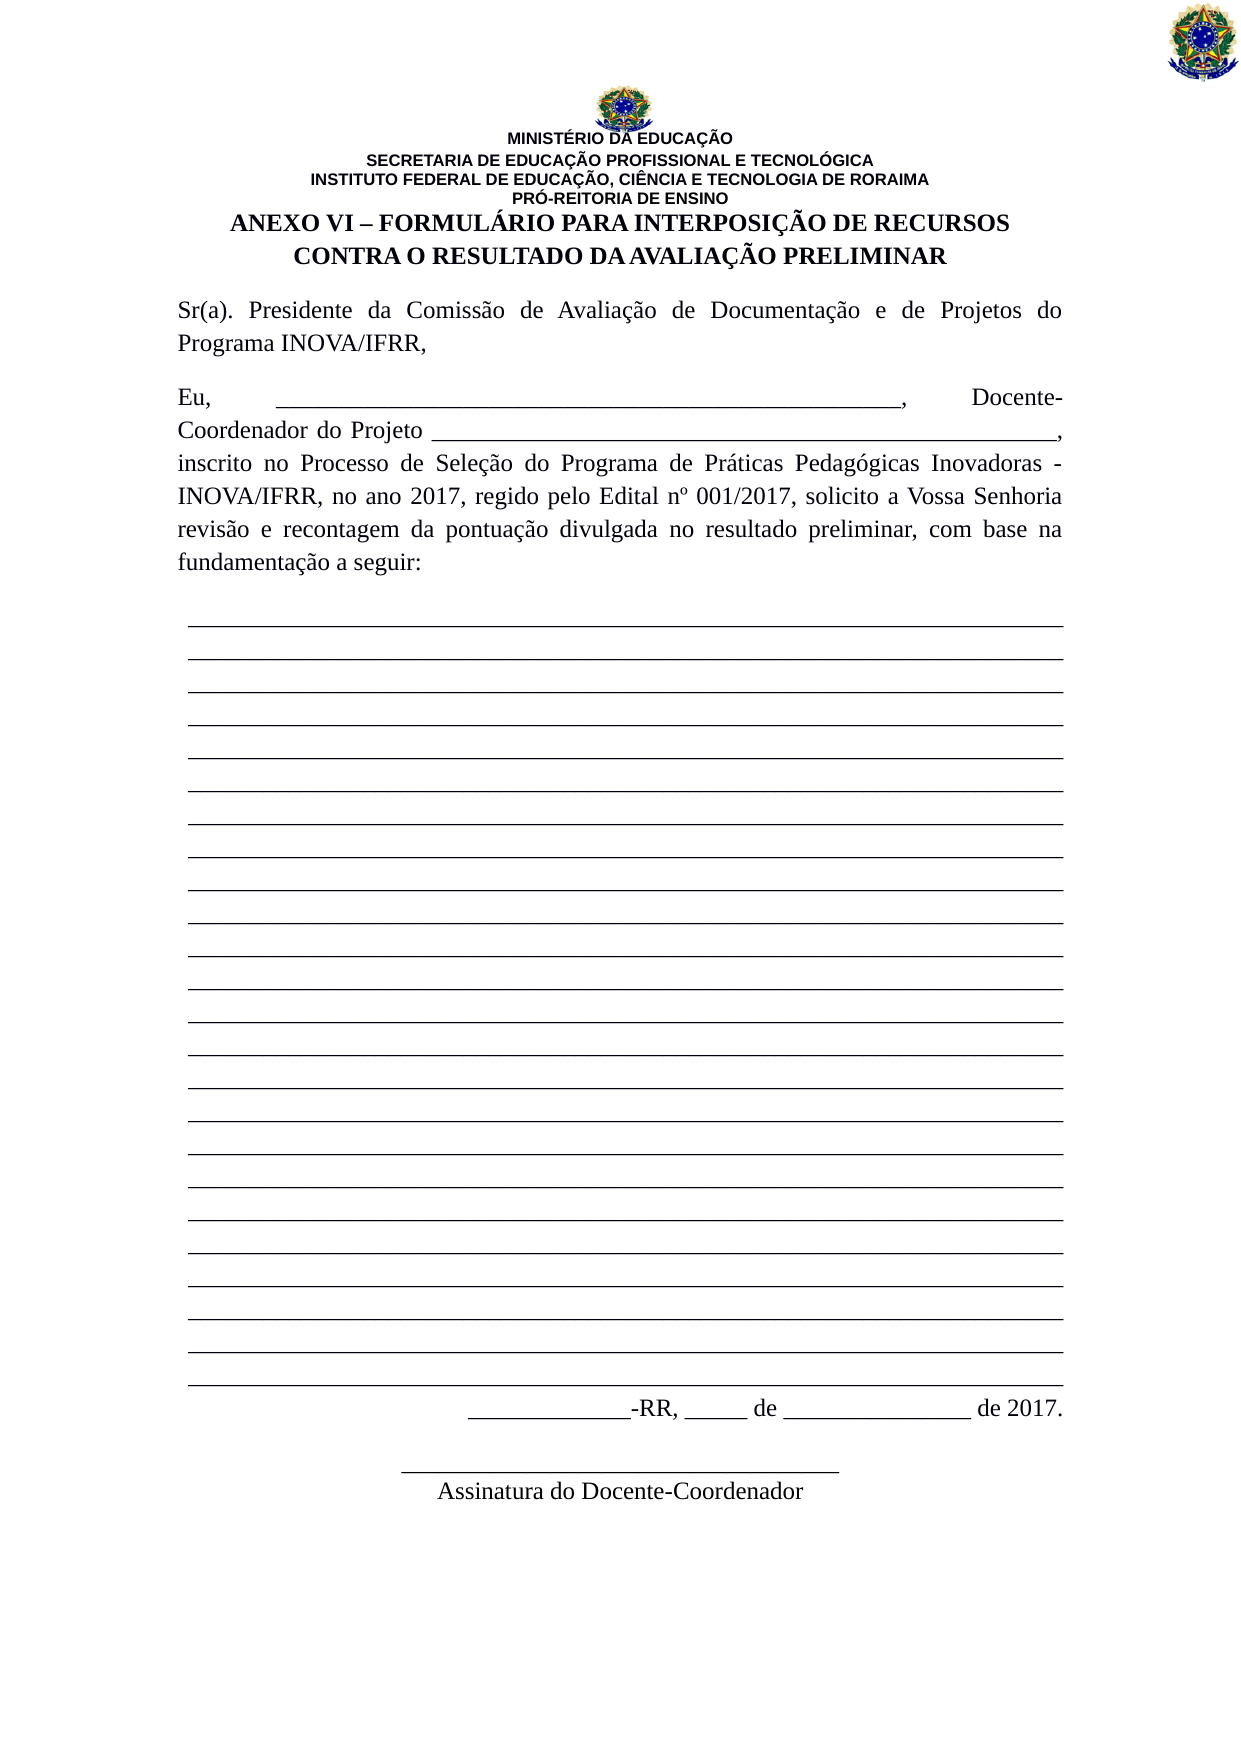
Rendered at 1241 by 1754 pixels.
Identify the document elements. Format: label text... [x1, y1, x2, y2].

text Sr(a). Presidente da Comissão de Avaliação de Documentação e de Projetos do Programa INOVA/IFRR, [177, 295, 1063, 357]
picture [1164, 0, 1241, 84]
text Assinatura do Docente-Coordenador [177, 1476, 1063, 1505]
picture [592, 83, 655, 135]
text Eu, __________________________________________________, Docente-Coordenador do Projeto __________________________________________________, inscrito no Processo de Seleção do Programa de Práticas Pedagógicas Inovadoras -INOVA/IFRR, no ano 2017, regido pelo Edital nº 001/2017, solicito a Vossa Senhoria revisão e recontagem da pontuação divulgada no resultado preliminar, com base na fundamentação a seguir: [177, 382, 1063, 576]
text ___________________________________ [177, 1447, 1063, 1476]
text ANEXO VI – FORMULÁRIO PARA INTERPOSIÇÃO DE RECURSOS CONTRA O RESULTADO DA AVALIAÇÃO PRELIMINAR [177, 208, 1063, 270]
text _____________________________________________________________________________________________________________________________________________________________________________________________________________________________________________________________________________________________________________________________________________________________________________________________________________________________________________________________________________________________________________________________________________________________________________________________________________________________________________________________________________________________________________________________________________________________________________________________________________________________________________________________________________________________________________________________________________________________________________________________________________________________________________________________________________________________________________________________________________________________________________________________________________________________________________________________________________________________________________________________________________________________________________________________________________________________________________________________________________________________________________________________________________________________________________________________________________________________________________________________________________________________________________________________________________________________-RR, _____ de _______________ de 2017. [177, 601, 1063, 1422]
